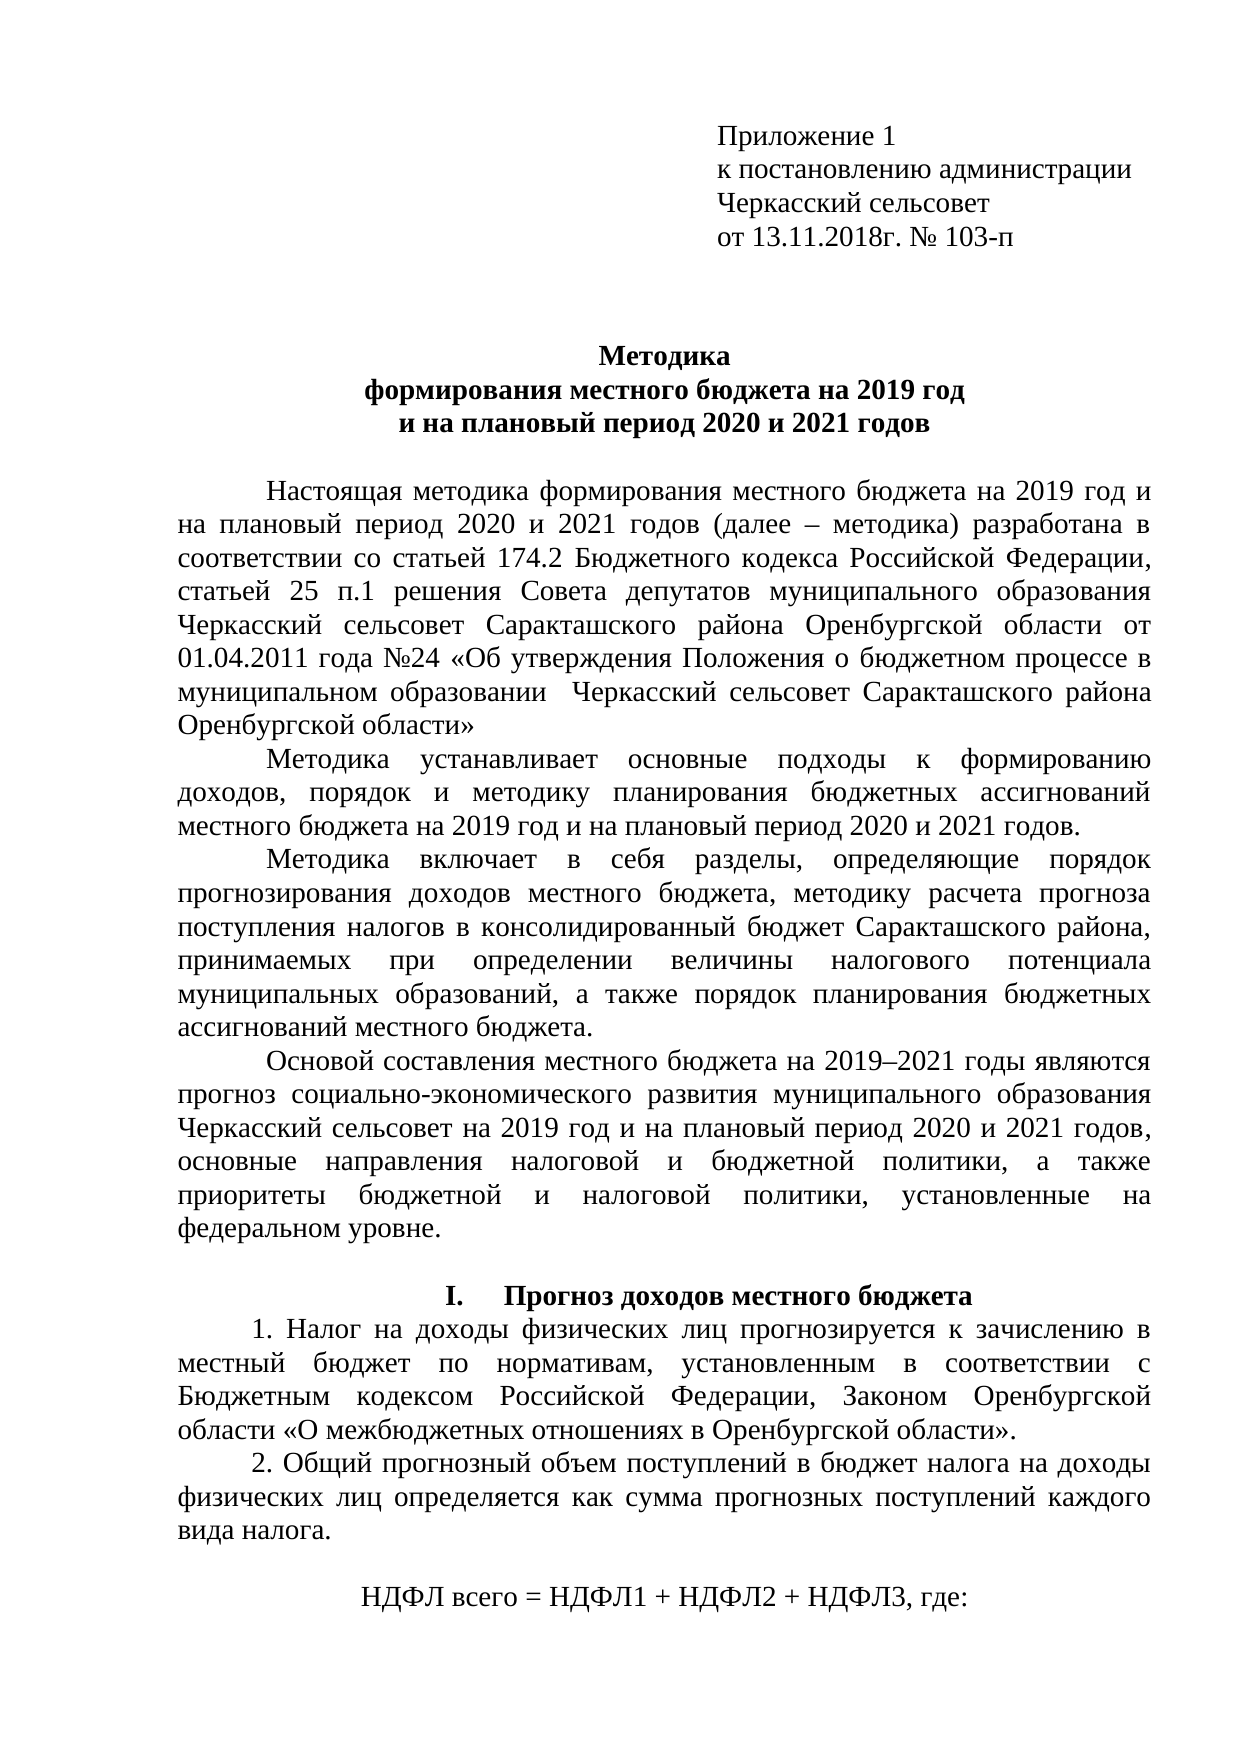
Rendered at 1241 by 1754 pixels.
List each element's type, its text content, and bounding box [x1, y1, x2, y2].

text Методика [177, 338, 1152, 372]
list Прогноз доходов местного бюджета [177, 1278, 1152, 1311]
text от 13.11.2018г. № 103-п [177, 219, 1152, 252]
text 1. Налог на доходы физических лиц прогнозируется к зачислению в местный бюджет по нормативам, установленным в соответствии с Бюджетным кодексом Российской Федерации, Законом Оренбургской области «О межбюджетных отношениях в Оренбургской области». [177, 1311, 1152, 1445]
text Черкасский сельсовет [177, 185, 1152, 219]
text формирования местного бюджета на 2019 год [177, 372, 1152, 406]
text Настоящая методика формирования местного бюджета на 2019 год и на плановый период 2020 и 2021 годов (далее – методика) разработана в соответствии со статьей 174.2 Бюджетного кодекса Российской Федерации, статьей 25 п.1 решения Совета депутатов муниципального образования Черкасский сельсовет Саракташского района Оренбургской области от 01.04.2011 года №24 «Об утверждения Положения о бюджетном процессе в муниципальном образовании Черкасский сельсовет Саракташского района Оренбургской области» [177, 473, 1152, 741]
text 2. Общий прогнозный объем поступлений в бюджет налога на доходы физических лиц определяется как сумма прогнозных поступлений каждого вида налога. [177, 1445, 1152, 1546]
text Приложение 1 [177, 118, 1152, 152]
text Методика устанавливает основные подходы к формированию доходов, порядок и методику планирования бюджетных ассигнований местного бюджета на 2019 год и на плановый период 2020 и 2021 годов. [177, 741, 1152, 842]
text к постановлению администрации [177, 152, 1152, 185]
text и на плановый период 2020 и 2021 годов [177, 406, 1152, 439]
text Основой составления местного бюджета на 2019–2021 годы являются прогноз социально-экономического развития муниципального образования Черкасский сельсовет на 2019 год и на плановый период 2020 и 2021 годов, основные направления налоговой и бюджетной политики, а также приоритеты бюджетной и налоговой политики, установленные на федеральном уровне. [177, 1043, 1152, 1244]
text НДФЛ всего = НДФЛ1 + НДФЛ2 + НДФЛ3, где: [177, 1579, 1152, 1613]
text Методика включает в себя разделы, определяющие порядок прогнозирования доходов местного бюджета, методику расчета прогноза поступления налогов в консолидированный бюджет Саракташского района, принимаемых при определении величины налогового потенциала муниципальных образований, а также порядок планирования бюджетных ассигнований местного бюджета. [177, 842, 1152, 1043]
